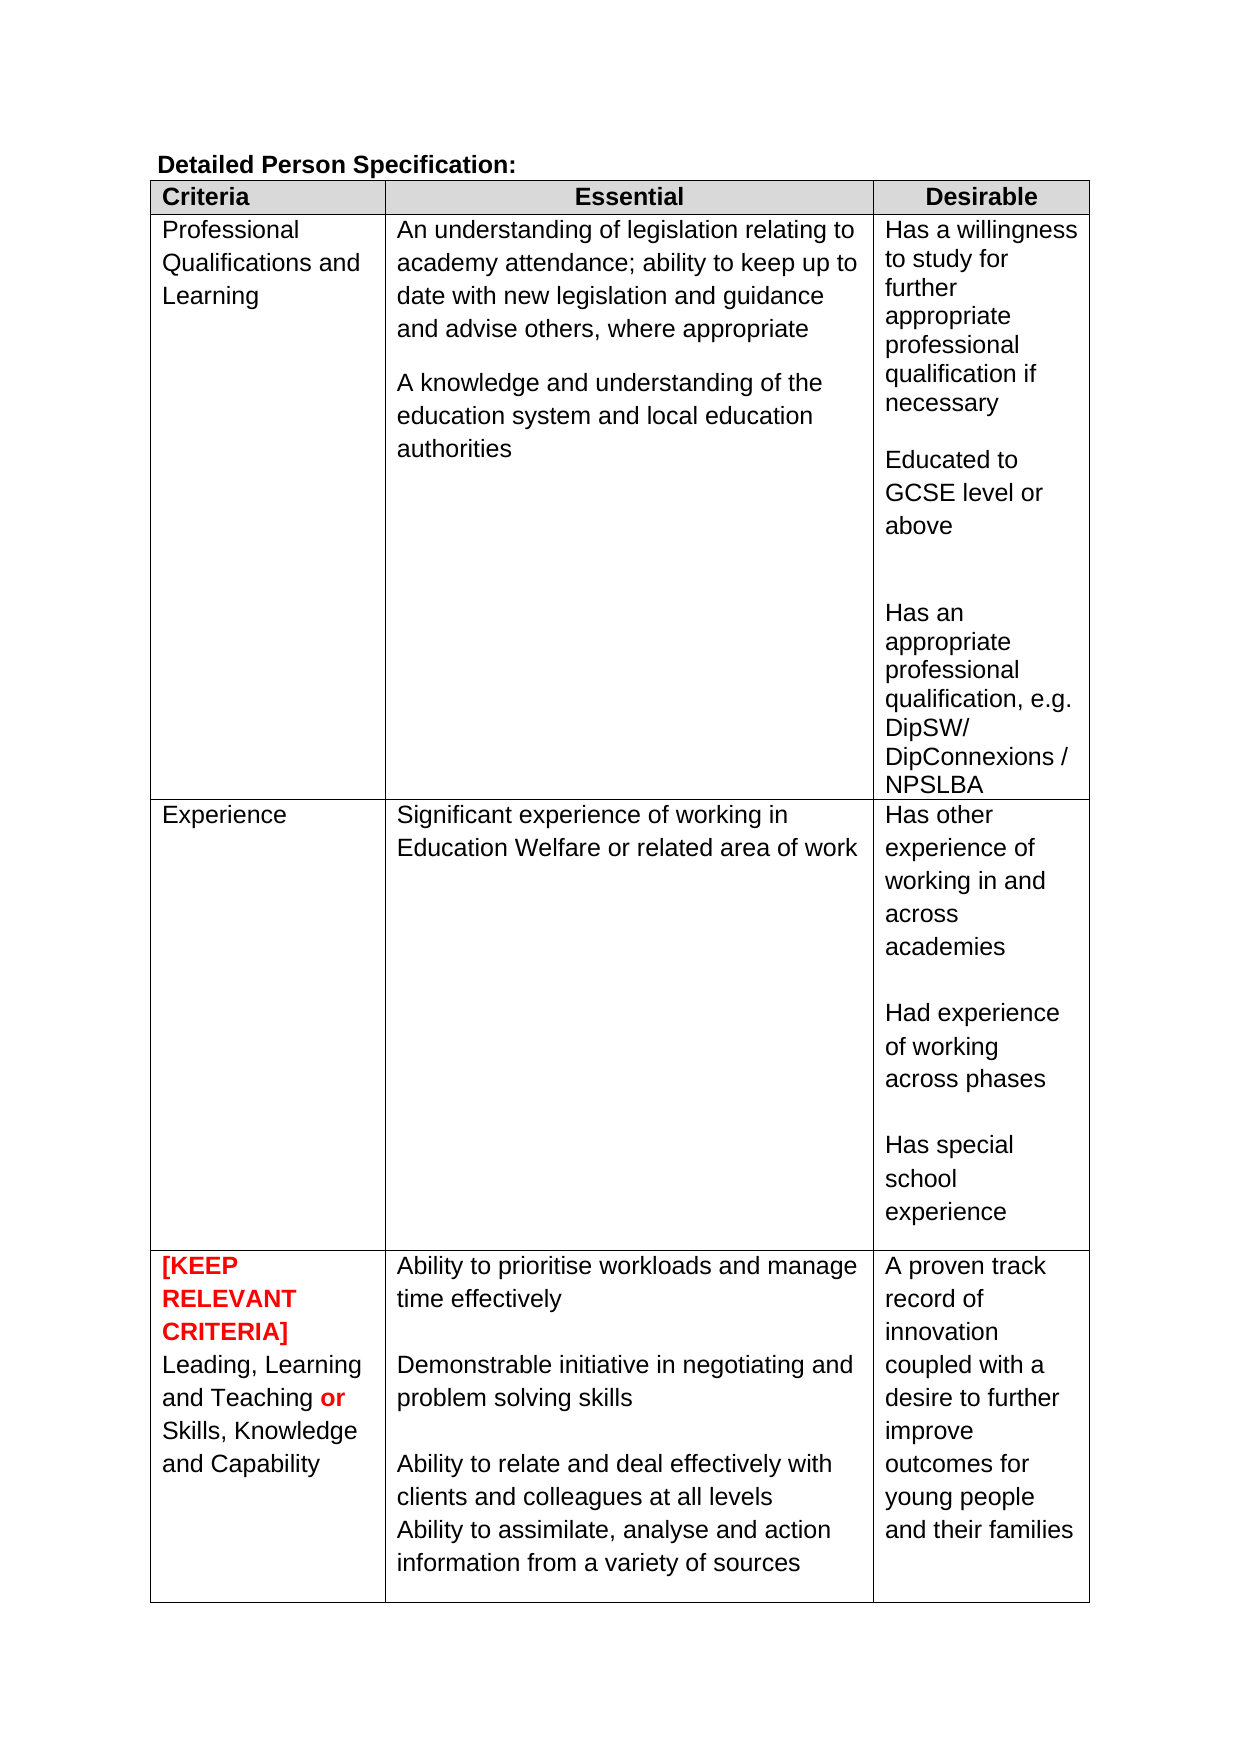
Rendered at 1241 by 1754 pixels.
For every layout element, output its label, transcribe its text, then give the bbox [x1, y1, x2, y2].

table_cell Significant experience of working in Education Welfare or related area of work [386, 800, 873, 1250]
table_header Essential [386, 181, 873, 214]
table_cell An understanding of legislation relating to academy attendance; ability to keep up to date with new legislation and guidance and advise others, where appropriate A knowledge and understanding of the education system and local education authorities [386, 215, 873, 799]
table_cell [151, 1251, 385, 1602]
text Detailed Person Specification: [150, 150, 1090, 179]
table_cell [874, 1251, 1089, 1602]
table_cell Has a willingness to study for further appropriate professional qualification if necessary Educated to GCSE level or above Has an appropriate professional qualification, e.g. DipSW/ DipConnexions / NPSLBA [874, 215, 1089, 799]
table_header Criteria [151, 181, 385, 214]
table_cell Professional Qualifications and Learning [151, 215, 385, 799]
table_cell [386, 1251, 873, 1602]
table_cell Has other experience of working in and across academies Had experience of working across phases Has special school experience [874, 800, 1089, 1250]
table_header Desirable [874, 181, 1089, 214]
table_cell Experience [151, 800, 385, 1250]
